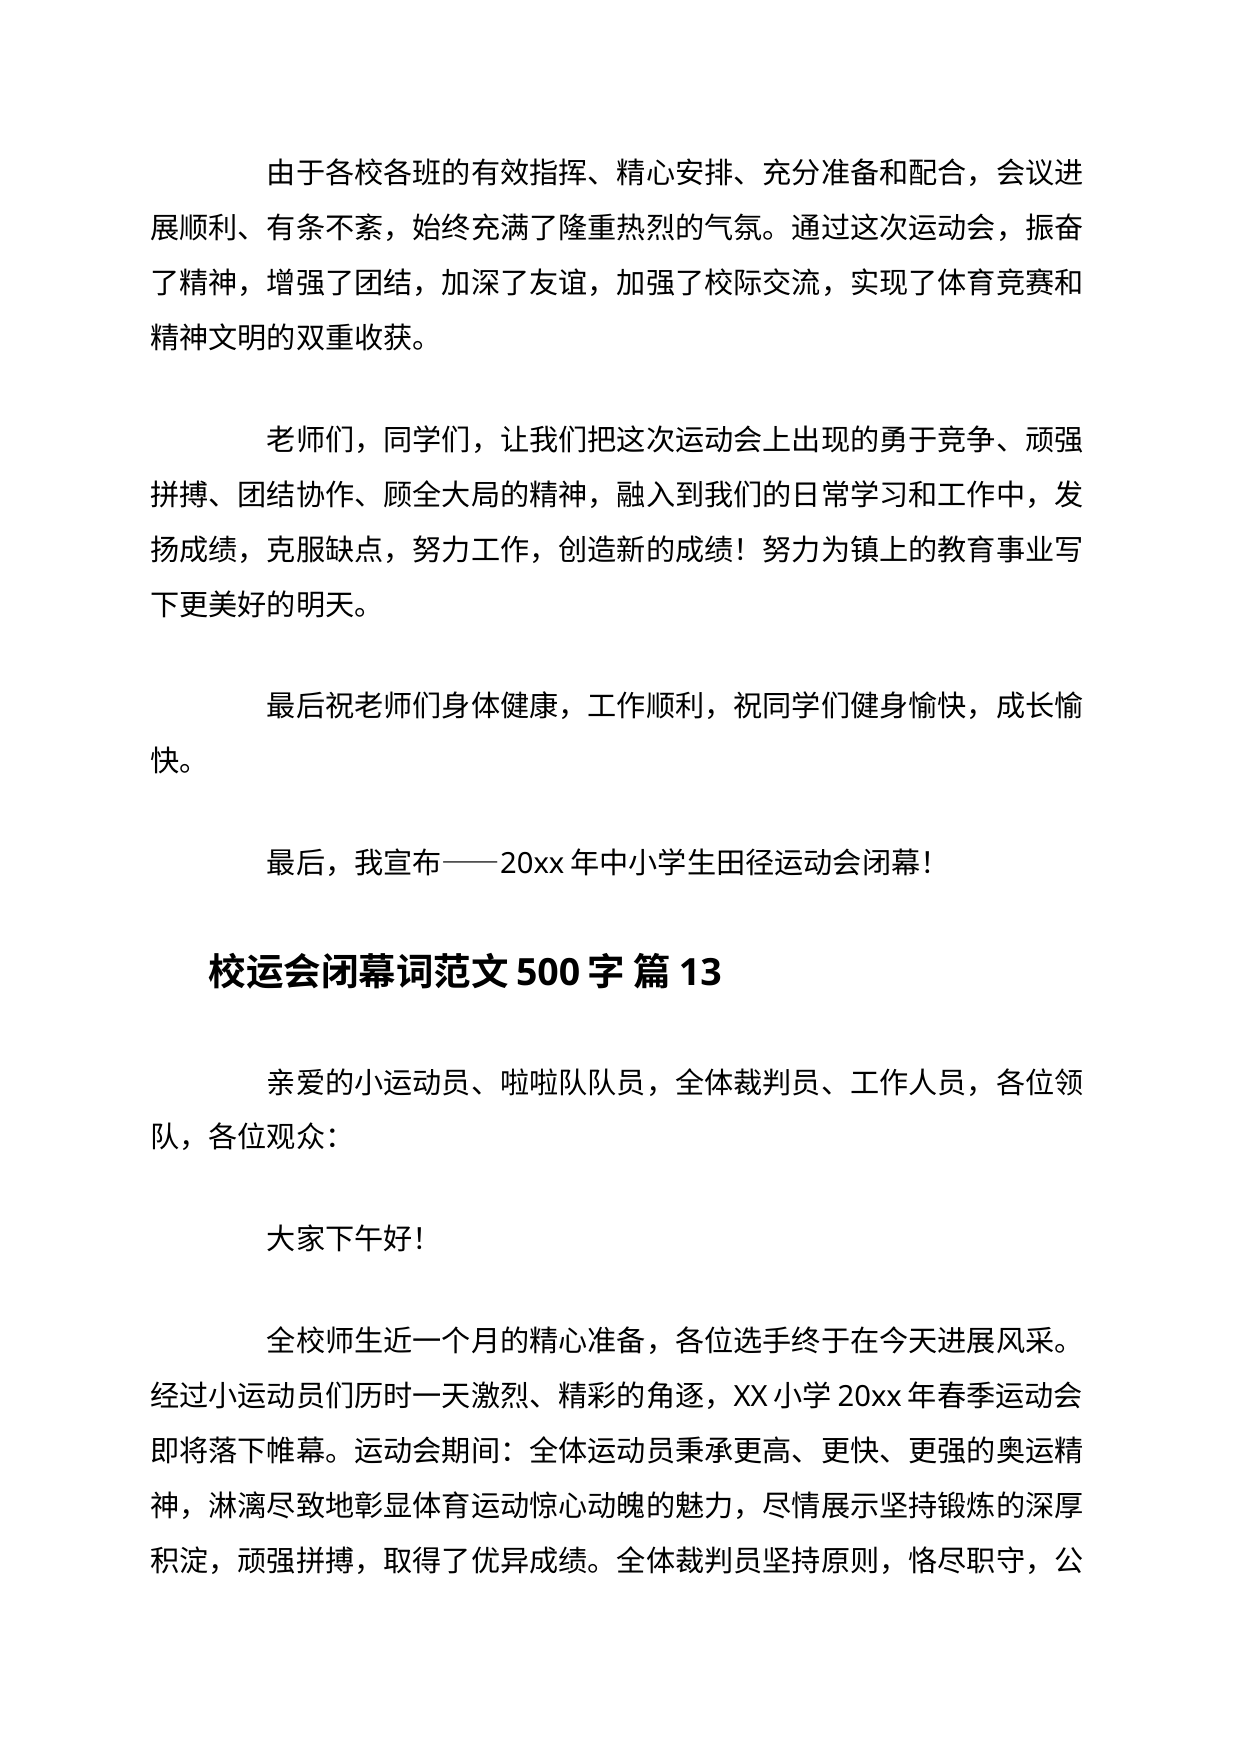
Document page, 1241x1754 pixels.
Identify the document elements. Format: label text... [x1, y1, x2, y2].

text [150, 1318, 1090, 1579]
text 亲爱的小运动员、啦啦队队员，全体裁判员、工作人员，各位领队，各位观众： [150, 1059, 1090, 1156]
text 校运会闭幕词范文500字 篇13 [150, 942, 1090, 996]
text 大家下午好！ [150, 1216, 1090, 1258]
text 由于各校各班的有效指挥、精心安排、充分准备和配合，会议进展顺利、有条不紊，始终充满了隆重热烈的气氛。通过这次运动会，振奋了精神，增强了团结，加深了友谊，加强了校际交流，实现了体育竞赛和精神文明的双重收获。 [150, 150, 1090, 357]
text 老师们，同学们，让我们把这次运动会上出现的勇于竞争、顽强拼搏、团结协作、顾全大局的精神，融入到我们的日常学习和工作中，发扬成绩，克服缺点，努力工作，创造新的成绩！努力为镇上的教育事业写下更美好的明天。 [150, 416, 1090, 623]
text 最后，我宣布——20xx年中小学生田径运动会闭幕！ [150, 839, 1090, 882]
text 最后祝老师们身体健康，工作顺利，祝同学们健身愉快，成长愉快。 [150, 683, 1090, 780]
